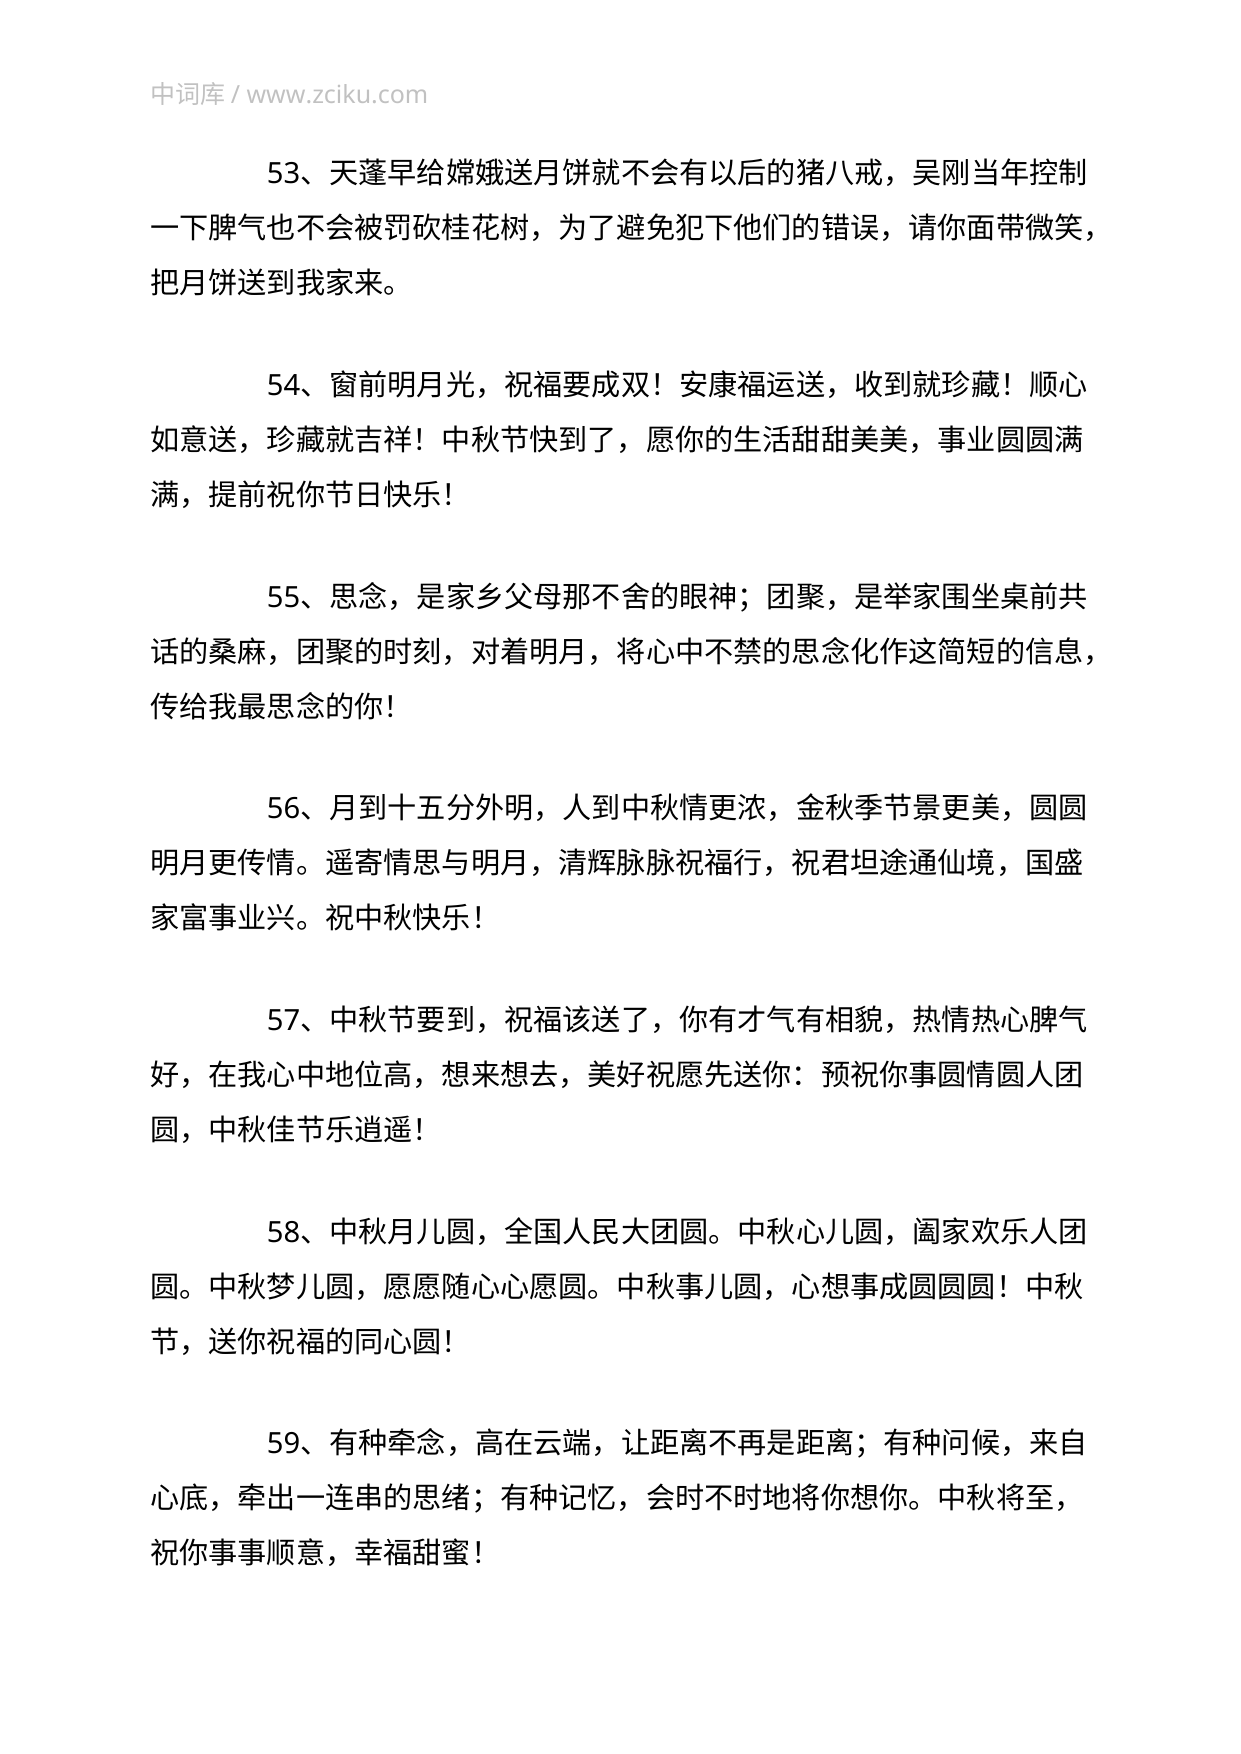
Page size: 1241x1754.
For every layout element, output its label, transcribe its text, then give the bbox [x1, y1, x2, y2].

text 58、中秋月儿圆，全国人民大团圆。中秋心儿圆，阖家欢乐人团圆。中秋梦儿圆，愿愿随心心愿圆。中秋事儿圆，心想事成圆圆圆！中秋节，送你祝福的同心圆！ [150, 1208, 1090, 1361]
text 56、月到十五分外明，人到中秋情更浓，金秋季节景更美，圆圆明月更传情。遥寄情思与明月，清辉脉脉祝福行，祝君坦途通仙境，国盛家富事业兴。祝中秋快乐！ [150, 785, 1090, 937]
text 54、窗前明月光，祝福要成双！安康福运送，收到就珍藏！顺心如意送，珍藏就吉祥！中秋节快到了，愿你的生活甜甜美美，事业圆圆满满，提前祝你节日快乐！ [150, 362, 1090, 514]
text 59、有种牵念，高在云端，让距离不再是距离；有种问候，来自心底，牵出一连串的思绪；有种记忆，会时不时地将你想你。中秋将至，祝你事事顺意，幸福甜蜜！ [150, 1420, 1090, 1572]
text 53、天蓬早给嫦娥送月饼就不会有以后的猪八戒，吴刚当年控制一下脾气也不会被罚砍桂花树，为了避免犯下他们的错误，请你面带微笑，把月饼送到我家来。 [150, 150, 1090, 302]
text 57、中秋节要到，祝福该送了，你有才气有相貌，热情热心脾气好，在我心中地位高，想来想去，美好祝愿先送你：预祝你事圆情圆人团圆，中秋佳节乐逍遥！ [150, 997, 1090, 1149]
text 55、思念，是家乡父母那不舍的眼神；团聚，是举家围坐桌前共话的桑麻，团聚的时刻，对着明月，将心中不禁的思念化作这简短的信息，传给我最思念的你！ [150, 573, 1090, 726]
